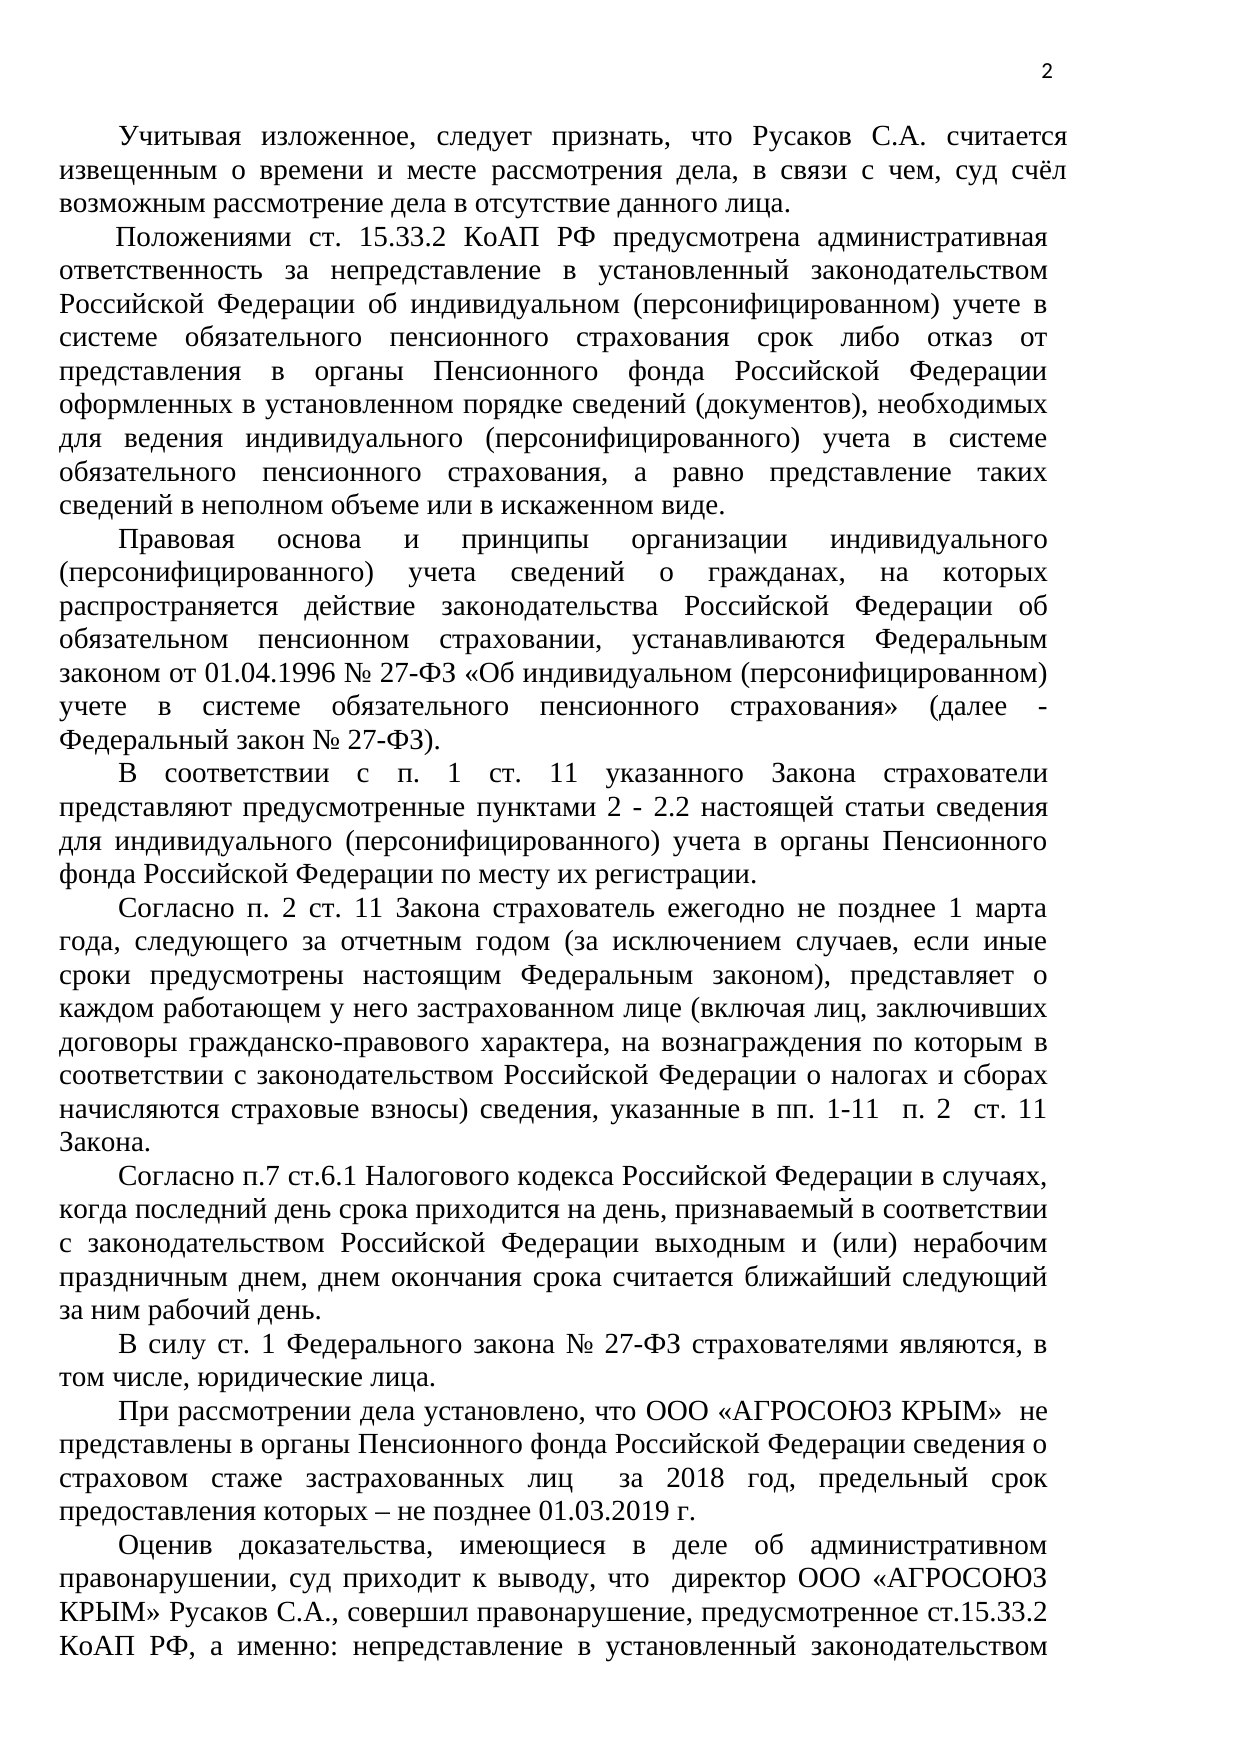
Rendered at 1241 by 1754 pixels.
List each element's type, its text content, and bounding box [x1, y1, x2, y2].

text В соответствии с п. 1 ст. 11 указанного Закона страхователи представляют предусмотренные пунктами 2 - 2.2 настоящей статьи сведения для индивидуального (персонифицированного) учета в органы Пенсионного фонда Российской Федерации по месту их регистрации. [59, 756, 1048, 890]
text Правовая основа и принципы организации индивидуального (персонифицированного) учета сведений о гражданах, на которых распространяется действие законодательства Российской Федерации об обязательном пенсионном страховании, устанавливаются Федеральным законом от 01.04.1996 № 27-ФЗ «Об индивидуальном (персонифицированном) учете в системе обязательного пенсионного страхования» (далее - Федеральный закон № 27-ФЗ). [59, 521, 1048, 756]
text При рассмотрении дела установлено, что ООО «АГРОСОЮЗ КРЫМ» не представлены в органы Пенсионного фонда Российской Федерации сведения о страховом стаже застрахованных лиц за 2018 год, предельный срок предоставления которых – не позднее 01.03.2019 г. [59, 1393, 1048, 1527]
text Согласно п. 2 ст. 11 Закона страхователь ежегодно не позднее 1 марта года, следующего за отчетным годом (за исключением случаев, если иные сроки предусмотрены настоящим Федеральным законом), представляет о каждом работающем у него застрахованном лице (включая лиц, заключивших договоры гражданско-правового характера, на вознаграждения по которым в соответствии с законодательством Российской Федерации о налогах и сборах начисляются страховые взносы) сведения, указанные в пп. 1-11 п. 2 ст. 11 Закона. [59, 890, 1048, 1158]
text Положениями ст. 15.33.2 КоАП РФ предусмотрена административная ответственность за непредставление в установленный законодательством Российской Федерации об индивидуальном (персонифицированном) учете в системе обязательного пенсионного страхования срок либо отказ от представления в органы Пенсионного фонда Российской Федерации оформленных в установленном порядке сведений (документов), необходимых для ведения индивидуального (персонифицированного) учета в системе обязательного пенсионного страхования, а равно представление таких сведений в неполном объеме или в искаженном виде. [59, 219, 1048, 521]
text Согласно п.7 ст.6.1 Налогового кодекса Российской Федерации в случаях, когда последний день срока приходится на день, признаваемый в соответствии с законодательством Российской Федерации выходным и (или) нерабочим праздничным днем, днем окончания срока считается ближайший следующий за ним рабочий день. [59, 1158, 1048, 1326]
text Учитывая изложенное, следует признать, что Русаков С.А. считается извещенным о времени и месте рассмотрения дела, в связи с чем, суд счёл возможным рассмотрение дела в отсутствие данного лица. [59, 118, 1067, 219]
text В силу ст. 1 Федерального закона № 27-ФЗ страхователями являются, в том числе, юридические лица. [59, 1326, 1048, 1393]
